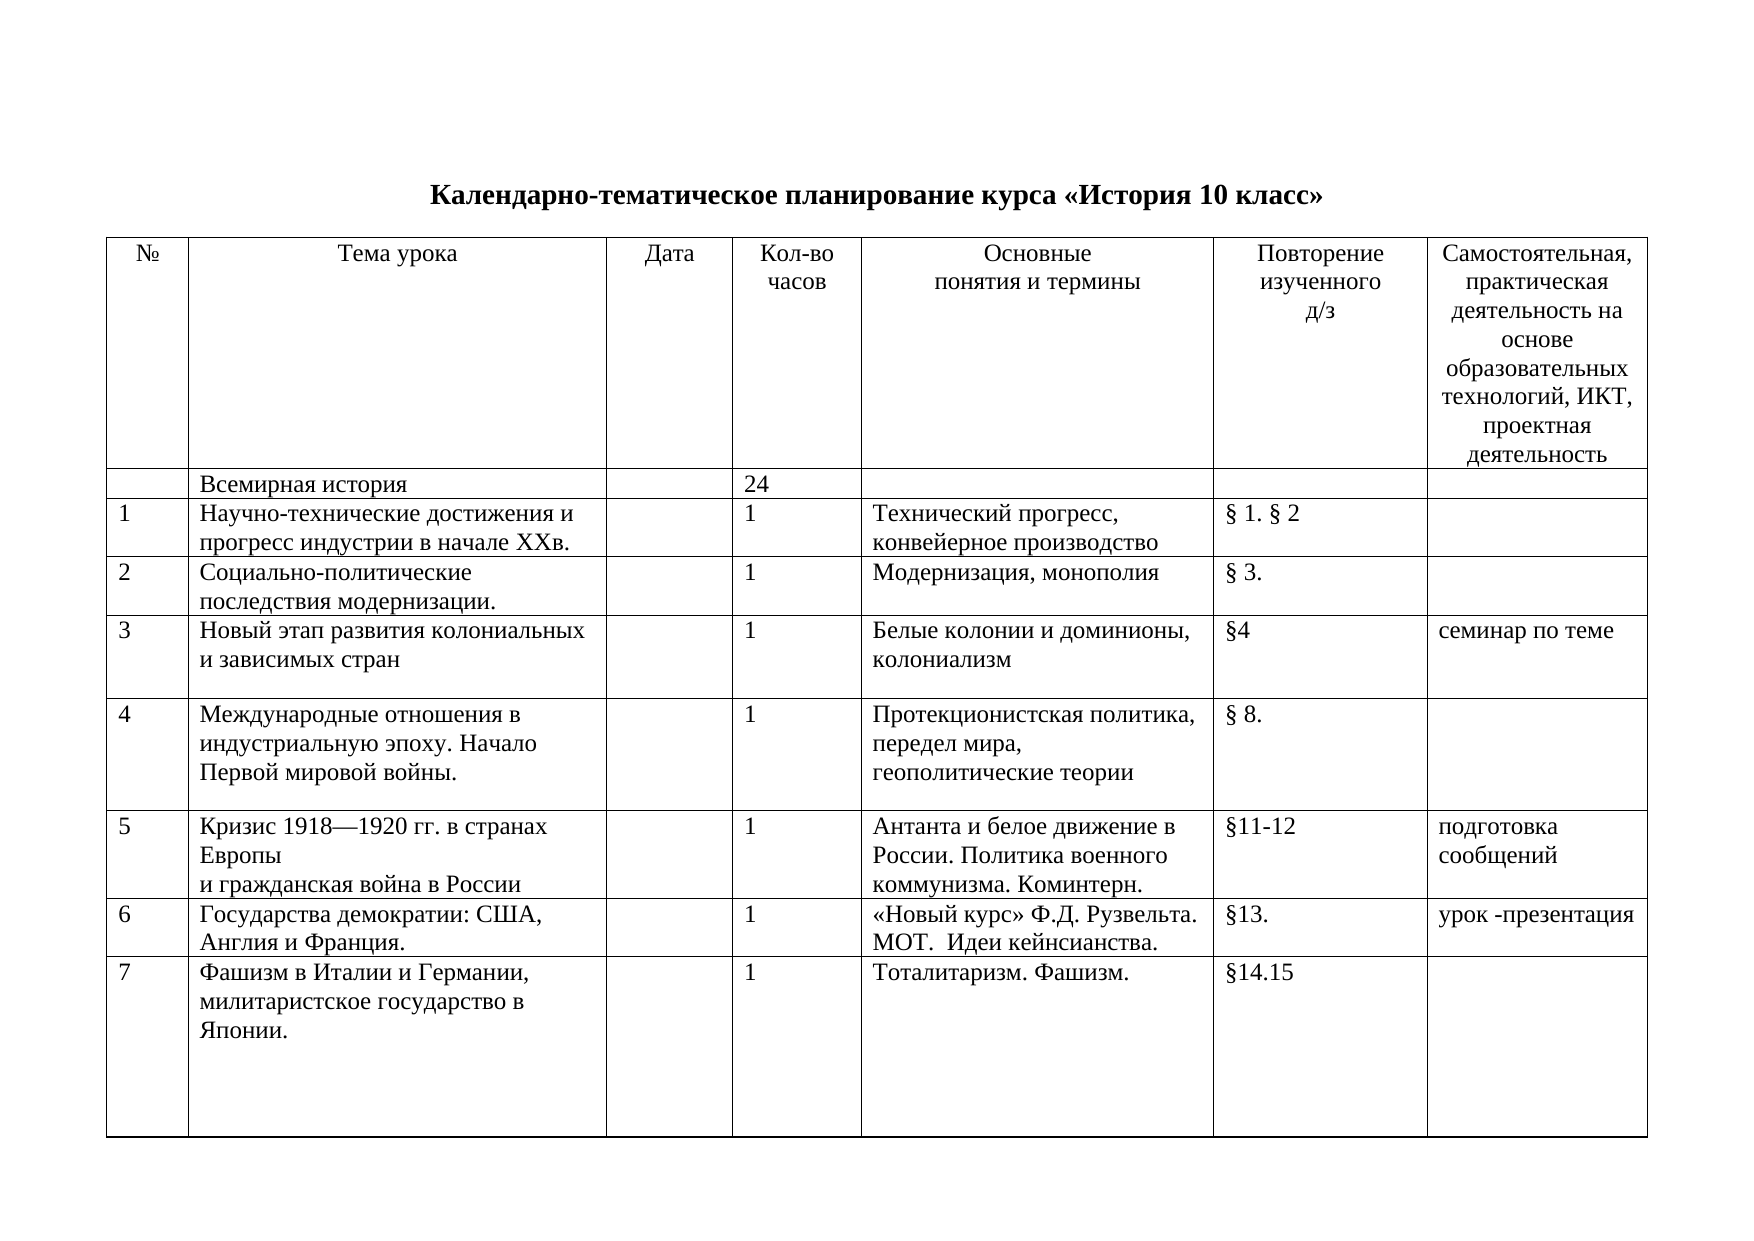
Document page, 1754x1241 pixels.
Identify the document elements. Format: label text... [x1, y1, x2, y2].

table_cell 3 [107, 616, 188, 698]
table_cell Модернизация, монополия [862, 557, 1213, 614]
table_header № [107, 238, 188, 468]
table_cell § 1. § 2 [1214, 499, 1427, 556]
table_cell Тоталитаризм. Фашизм. [862, 957, 1213, 1136]
table_cell 1 [733, 811, 861, 898]
table_cell Научно-технические достижения и прогресс индустрии в начале XXв. [189, 499, 606, 556]
table_header Кол-во часов [733, 238, 861, 468]
table_cell 1 [733, 499, 861, 556]
table_cell §4 [1214, 616, 1427, 698]
table_cell Белые колонии и доминионы, колониализм [862, 616, 1213, 698]
table_header Тема урока [189, 238, 606, 468]
table_cell [607, 469, 732, 497]
table_cell §13. [1214, 899, 1427, 956]
table_cell Государства демократии: США, Англия и Франция. [189, 899, 606, 956]
table_header Основные понятия и термины [862, 238, 1213, 468]
table_cell урок -презентация [1428, 899, 1647, 956]
table_cell §14.15 [1214, 957, 1427, 1136]
table_cell 1 [733, 957, 861, 1136]
table_cell [607, 557, 732, 614]
table_cell [107, 469, 188, 497]
table_cell Социально-политические последствия модернизации. [189, 557, 606, 614]
table_cell § 3. [1214, 557, 1427, 614]
table_cell Новый этап развития колониальных и зависимых стран [189, 616, 606, 698]
table_cell Технический прогресс, конвейерное производство [862, 499, 1213, 556]
table_cell Всемирная история [189, 469, 606, 497]
table_header Самостоятельная, практическая деятельность на основе образовательных технологий, ИКТ, проектная деятельность [1428, 238, 1647, 468]
table_cell [1428, 499, 1647, 556]
table_cell Протекционистская политика, передел мира, геополитические теории [862, 699, 1213, 810]
table_cell 4 [107, 699, 188, 810]
table_cell 1 [733, 899, 861, 956]
table_cell [607, 499, 732, 556]
table_cell [607, 616, 732, 698]
table_cell § 8. [1214, 699, 1427, 810]
table_cell [607, 811, 732, 898]
table_cell 1 [733, 699, 861, 810]
table_header Дата [607, 238, 732, 468]
table_cell 2 [107, 557, 188, 614]
table_cell 1 [733, 616, 861, 698]
table_cell [607, 699, 732, 810]
table_cell 5 [107, 811, 188, 898]
table_cell [1428, 557, 1647, 614]
table_cell 24 [733, 469, 861, 497]
table_cell 7 [107, 957, 188, 1136]
table_cell 6 [107, 899, 188, 956]
table_cell [1214, 469, 1427, 497]
table_cell подготовка сообщений [1428, 811, 1647, 898]
table_cell Антанта и белое движение в России. Политика военного коммунизма. Коминтерн. [862, 811, 1213, 898]
table_cell Фашизм в Италии и Германии, милитаристское государство в Японии. [189, 957, 606, 1136]
table_cell [862, 469, 1213, 497]
table_cell [1428, 957, 1647, 1136]
table_cell «Новый курс» Ф.Д. Рузвельта. МОТ. Идеи кейнсианства. [862, 899, 1213, 956]
table_cell [607, 957, 732, 1136]
table_header Повторение изученного д/з [1214, 238, 1427, 468]
text Календарно-тематическое планирование курса «История 10 класс» [118, 177, 1636, 211]
table_cell §11-12 [1214, 811, 1427, 898]
table_cell Международные отношения в индустриальную эпоху. Начало Первой мировой войны. [189, 699, 606, 810]
table_cell [1428, 469, 1647, 497]
table_cell Кризис 1918—1920 гг. в странах Европы и гражданская война в России [189, 811, 606, 898]
table_cell 1 [107, 499, 188, 556]
table_cell [1428, 699, 1647, 810]
table_cell 1 [733, 557, 861, 614]
table_cell семинар по теме [1428, 616, 1647, 698]
table_cell [607, 899, 732, 956]
